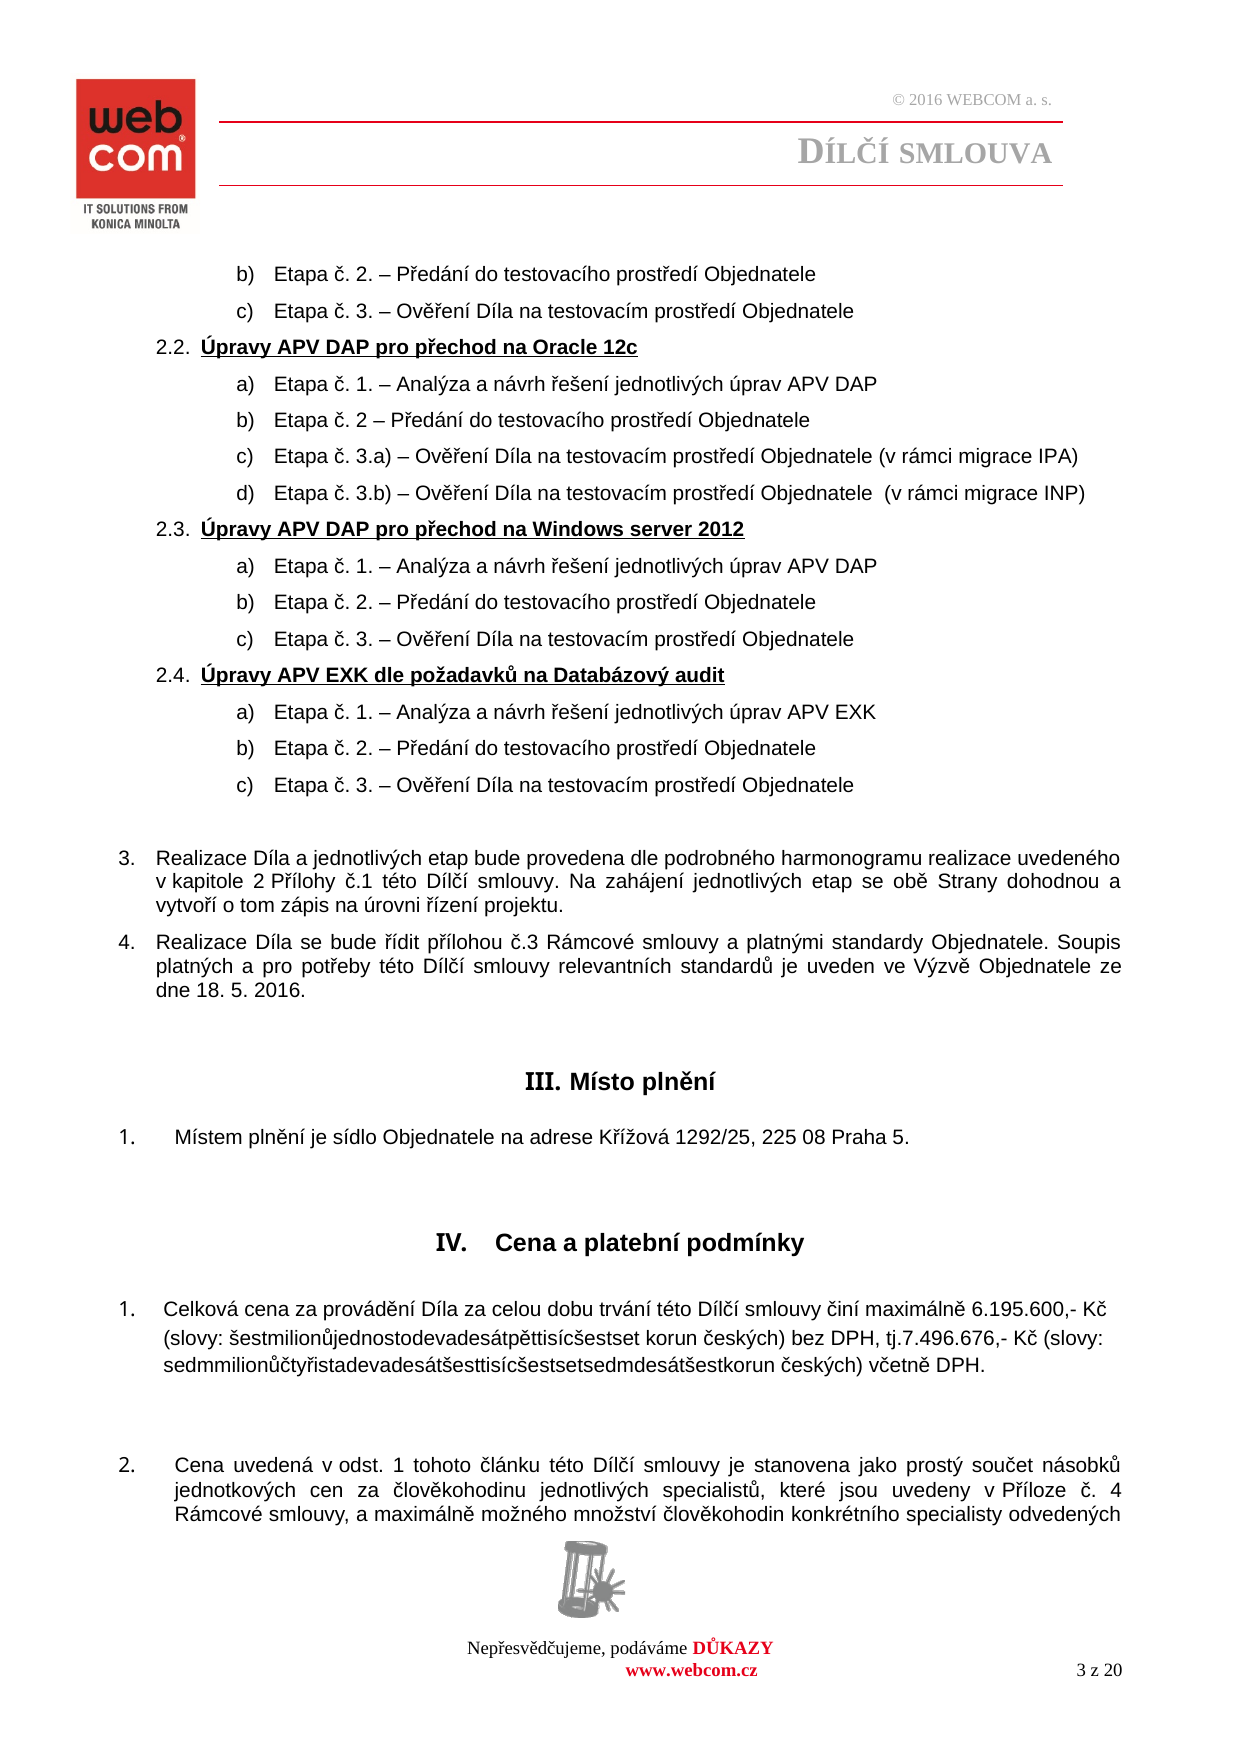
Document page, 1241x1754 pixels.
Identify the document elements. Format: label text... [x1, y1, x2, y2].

picture [70, 73, 201, 234]
list Etapa č. 1. – Analýza a návrh řešení jednotlivých úprav APV EXK [236, 699, 1122, 723]
list Místo plnění [118, 1063, 1122, 1097]
list Etapa č. 3. – Ověření Díla na testovacím prostředí Objednatele [236, 298, 1122, 322]
list Místem plnění je sídlo Objednatele na adrese Křížová 1292/25, 225 08 Praha 5. [118, 1122, 1122, 1151]
subtitle Cena a platební podmínky [118, 1224, 1122, 1259]
list Etapa č. 2. – Předání do testovacího prostředí Objednatele [236, 590, 1122, 614]
list Celková cena za provádění Díla za celou dobu trvání této Dílčí smlouvy činí maximálně 6.195.600,- Kč (slovy: šestmilionůjednostodevadesátpěttisícšestset korun českých) bez DPH, tj.7.496.676,- Kč (slovy: sedmmilionůčtyřistadevadesátšesttisícšestsetsedmdesátšestkorun českých) včetně DPH. [118, 1294, 1122, 1377]
picture [558, 1541, 626, 1618]
list Úpravy APV DAP pro přechod na Oracle 12c [156, 335, 1122, 359]
list Realizace Díla a jednotlivých etap bude provedena dle podrobného harmonogramu realizace uvedeného v kapitole 2 Přílohy č.1 této Dílčí smlouvy. Na zahájení jednotlivých etap se obě Strany dohodnou a vytvoří o tom zápis na úrovni řízení projektu. [118, 845, 1122, 917]
list Úpravy APV DAP pro přechod na Windows server 2012 [156, 517, 1122, 541]
list Úpravy APV EXK dle požadavků na Databázový audit [156, 663, 1122, 687]
list Etapa č. 1. – Analýza a návrh řešení jednotlivých úprav APV DAP [236, 554, 1122, 578]
list Etapa č. 3. – Ověření Díla na testovacím prostředí Objednatele [236, 772, 1122, 796]
list Etapa č. 3.a) – Ověření Díla na testovacím prostředí Objednatele (v rámci migrace IPA) [236, 444, 1122, 468]
list Etapa č. 2. – Předání do testovacího prostředí Objednatele [236, 262, 1122, 286]
list Etapa č. 1. – Analýza a návrh řešení jednotlivých úprav APV DAP [236, 371, 1122, 395]
list Etapa č. 2. – Předání do testovacího prostředí Objednatele [236, 736, 1122, 760]
list Etapa č. 2 – Předání do testovacího prostředí Objednatele [236, 408, 1122, 432]
list Realizace Díla se bude řídit přílohou č.3 Rámcové smlouvy a platnými standardy Objednatele. Soupis platných a pro potřeby této Dílčí smlouvy relevantních standardů je uveden ve Výzvě Objednatele ze dne 18. 5. 2016. [118, 930, 1122, 1002]
list Etapa č. 3. – Ověření Díla na testovacím prostředí Objednatele [236, 627, 1122, 651]
list Etapa č. 3.b) – Ověření Díla na testovacím prostředí Objednatele (v rámci migrace INP) [236, 481, 1122, 505]
